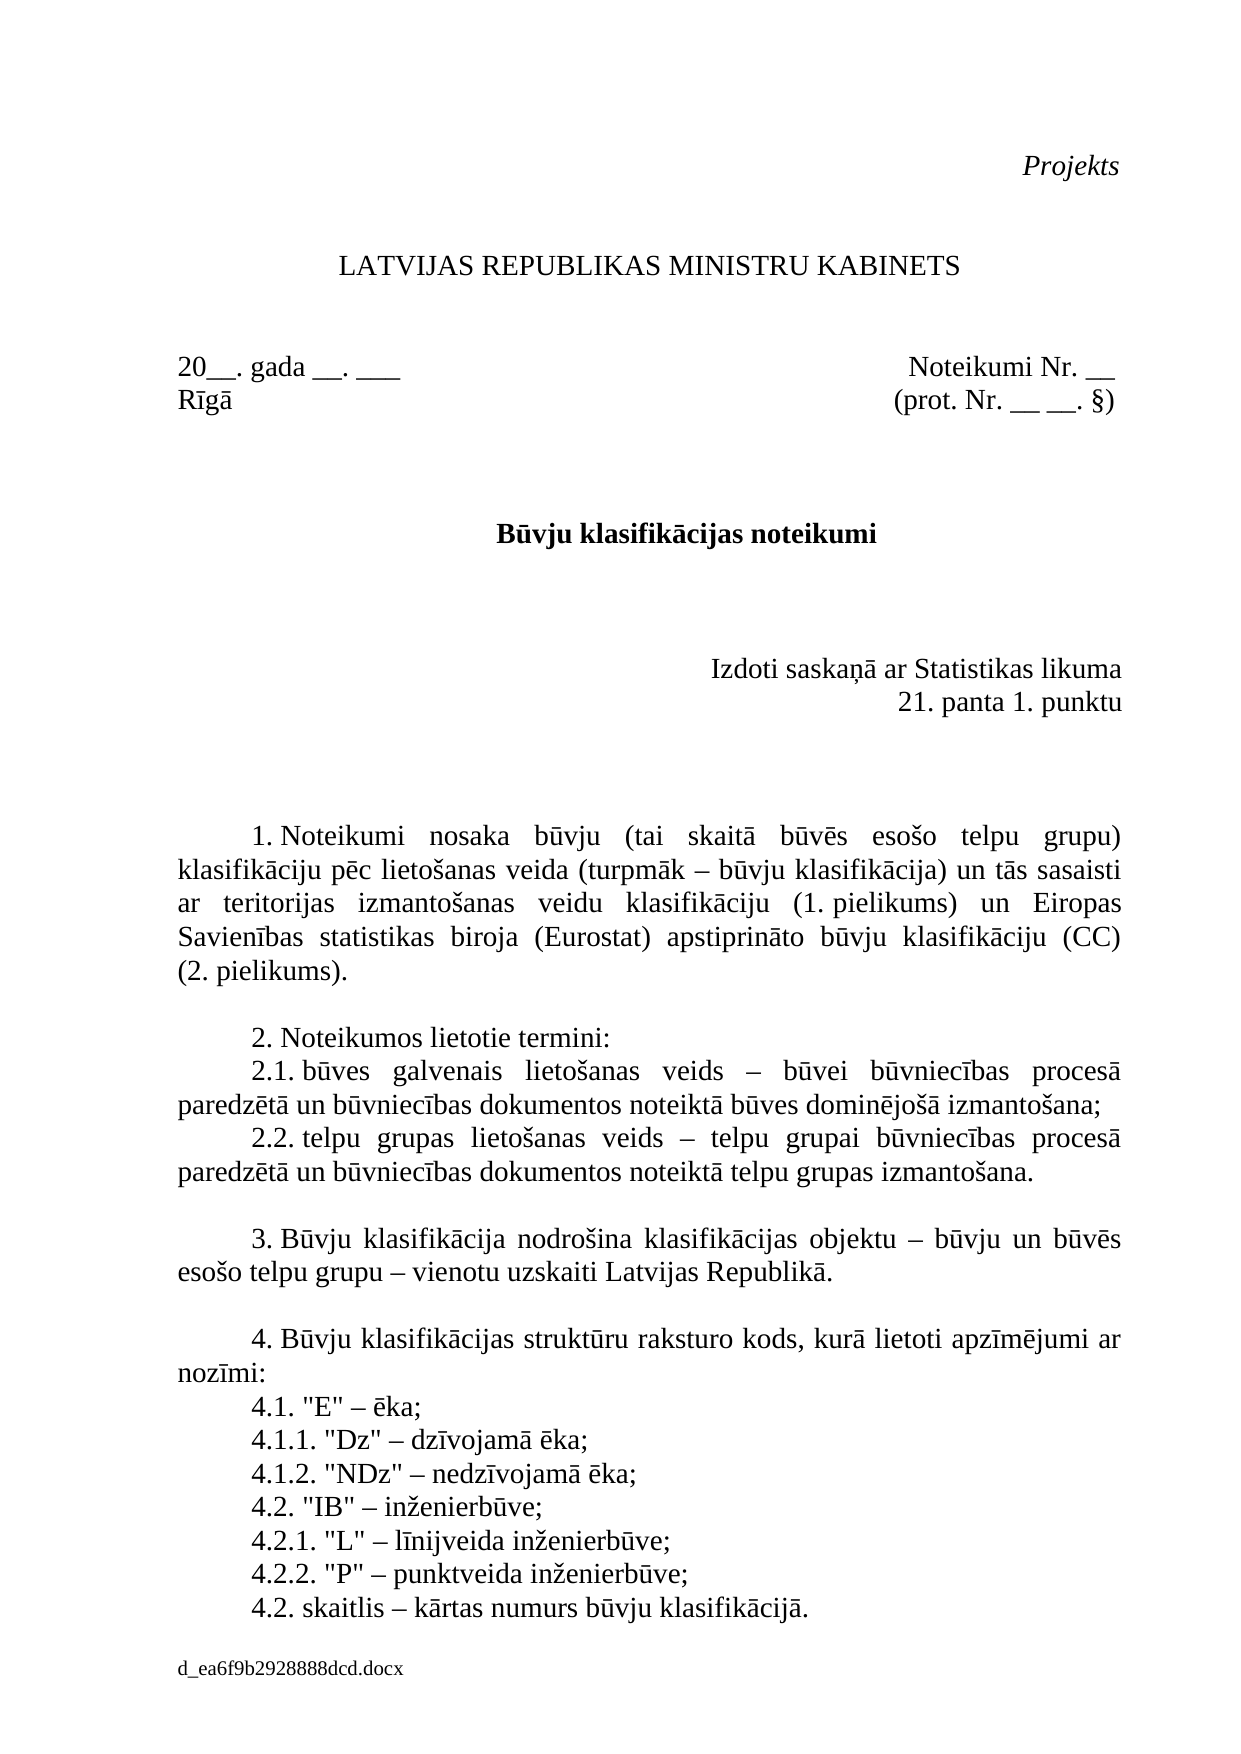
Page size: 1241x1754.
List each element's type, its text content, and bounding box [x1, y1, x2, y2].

text 4.2.2. "P" – punktveida inženierbūve; [177, 1556, 1122, 1590]
text 1. Noteikumi nosaka būvju (tai skaitā būvēs esošo telpu grupu) klasifikāciju pēc lietošanas veida (turpmāk – būvju klasifikācija) un tās sasaisti ar teritorijas izmantošanas veidu klasifikāciju (1. pielikums) un Eiropas Savienības statistikas biroja (Eurostat) apstiprināto būvju klasifikāciju (CC) (2. pielikums). [177, 818, 1122, 986]
text 4.2.1. "L" – līnijveida inženierbūve; [177, 1523, 1122, 1556]
text 2. Noteikumos lietotie termini: [177, 1020, 1122, 1053]
text 4. Būvju klasifikācijas struktūru raksturo kods, kurā lietoti apzīmējumi ar nozīmi: [177, 1322, 1122, 1389]
text 4.2. skaitlis – kārtas numurs būvju klasifikācijā. [177, 1590, 1122, 1623]
text 21. panta 1. punktu [177, 684, 1122, 718]
text 4.2. "IB" – inženierbūve; [177, 1489, 1122, 1523]
text 4.1.2. "NDz" – nedzīvojamā ēka; [177, 1456, 1122, 1489]
text Projekts [177, 148, 1122, 181]
text 2.2. telpu grupas lietošanas veids – telpu grupai būvniecības procesā paredzētā un būvniecības dokumentos noteiktā telpu grupas izmantošana. [177, 1120, 1122, 1187]
text LATVIJAS REPUBLIKAS MINISTRU KABINETS [177, 248, 1122, 282]
text Izdoti saskaņā ar Statistikas likuma [177, 651, 1122, 684]
text 4.1. "E" – ēka; [177, 1389, 1122, 1422]
text 20__. gada __. ___ Noteikumi Nr. __ [177, 349, 1122, 382]
text Rīgā (prot. Nr. __ __. §) [177, 382, 1122, 416]
text 4.1.1. "Dz" – dzīvojamā ēka; [177, 1422, 1122, 1456]
text Būvju klasifikācijas noteikumi [251, 517, 1122, 550]
text 3. Būvju klasifikācija nodrošina klasifikācijas objektu – būvju un būvēs esošo telpu grupu – vienotu uzskaiti Latvijas Republikā. [177, 1221, 1122, 1288]
text 2.1. būves galvenais lietošanas veids – būvei būvniecības procesā paredzētā un būvniecības dokumentos noteiktā būves dominējošā izmantošana; [177, 1053, 1122, 1120]
